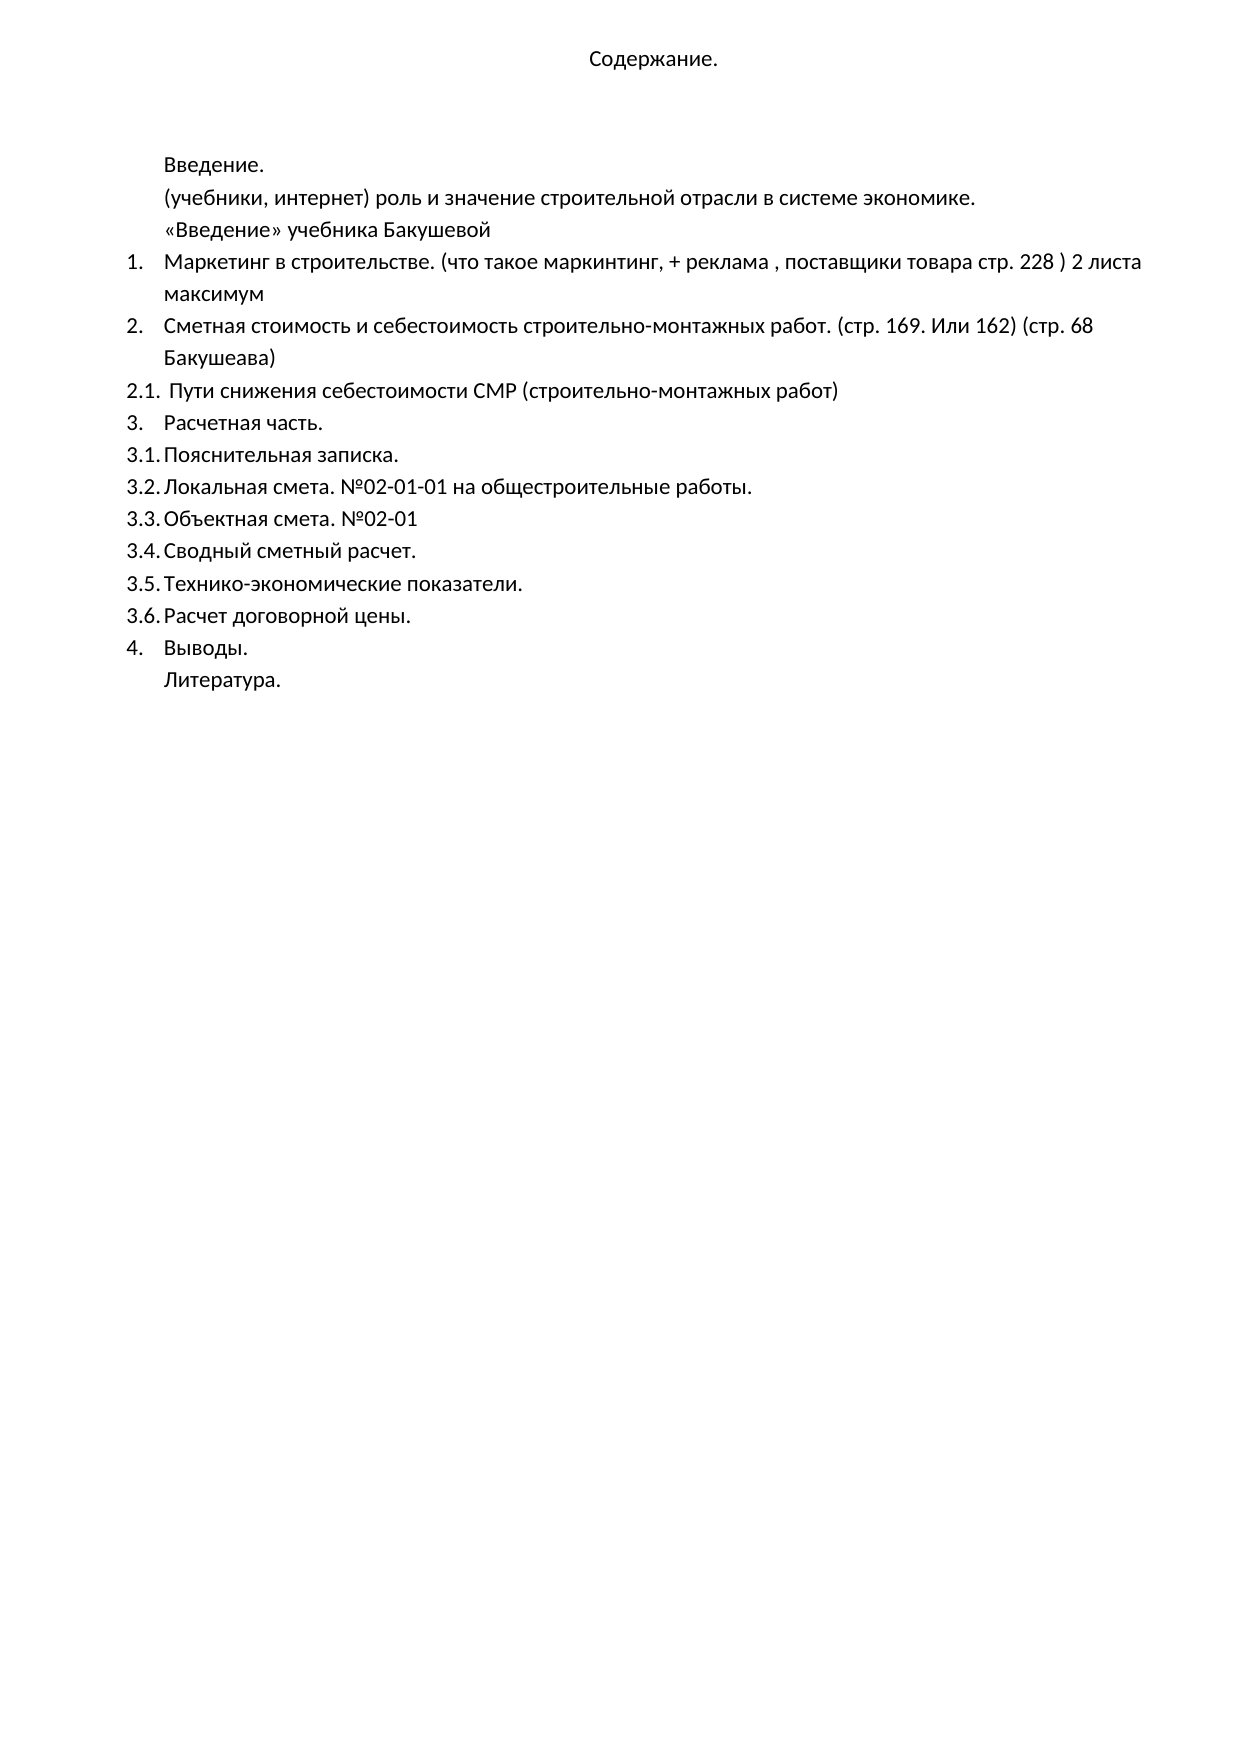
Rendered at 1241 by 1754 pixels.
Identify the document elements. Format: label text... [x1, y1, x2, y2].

list Литература. [164, 665, 1181, 693]
list Выводы. [126, 633, 1181, 661]
list Сводный сметный расчет. [126, 537, 1181, 565]
list Пути снижения себестоимости СМР (строительно-монтажных работ) [126, 376, 1181, 404]
list Расчетная часть. [126, 408, 1181, 436]
list Локальная смета. №02-01-01 на общестроительные работы. [126, 472, 1181, 500]
list Расчет договорной цены. [126, 601, 1181, 629]
list Введение. [164, 150, 1181, 178]
list Пояснительная записка. [126, 440, 1181, 468]
list «Введение» учебника Бакушевой [164, 215, 1181, 243]
list Объектная смета. №02-01 [126, 504, 1181, 532]
text Содержание. [126, 44, 1181, 72]
list (учебники, интернет) роль и значение строительной отрасли в системе экономике. [164, 183, 1181, 211]
list Технико-экономические показатели. [126, 569, 1181, 597]
list Сметная стоимость и себестоимость строительно-монтажных работ. (стр. 169. Или 162) (стр. 68 Бакушеава) [126, 311, 1181, 372]
list Маркетинг в строительстве. (что такое маркинтинг, + реклама , поставщики товара стр. 228 ) 2 листа максимум [126, 247, 1181, 307]
